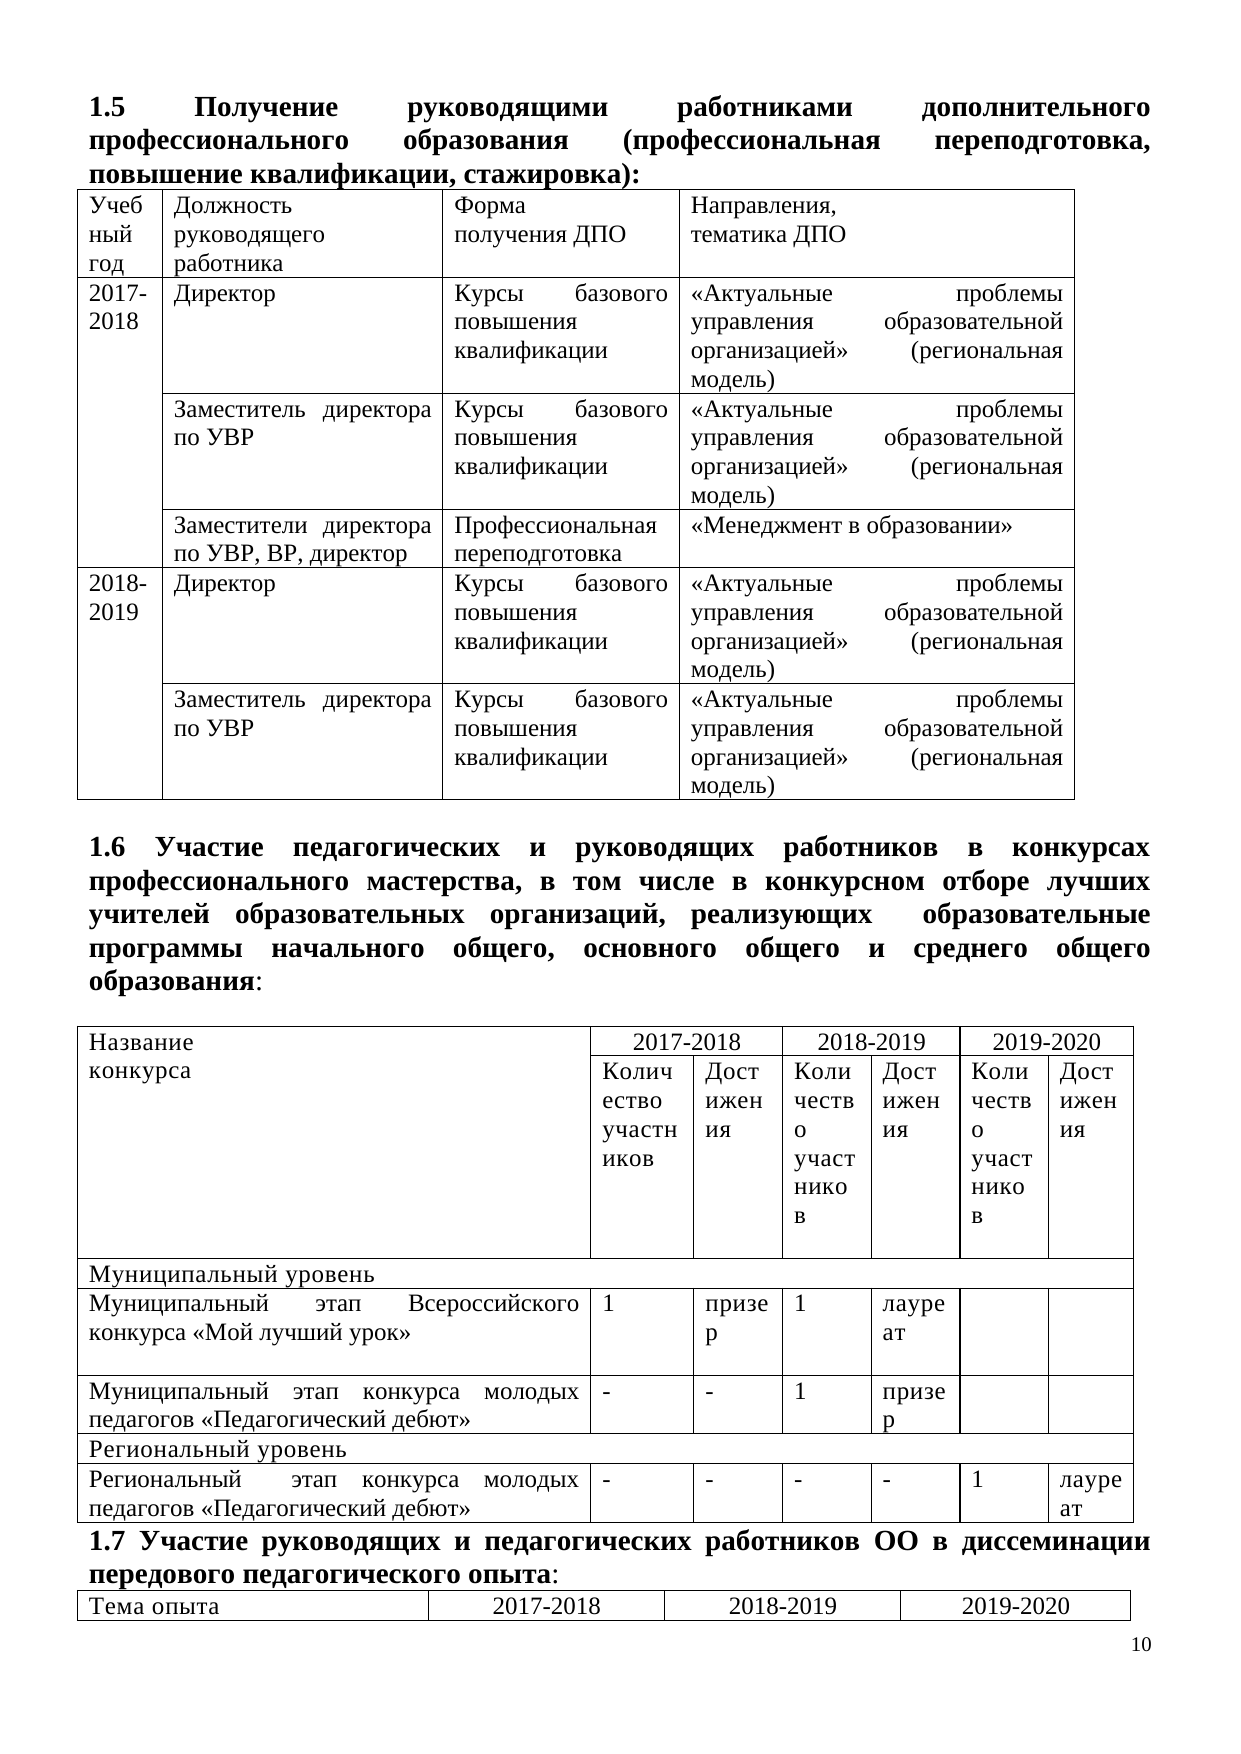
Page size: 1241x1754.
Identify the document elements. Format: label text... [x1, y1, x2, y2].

table_cell «Актуальные проблемы управления образовательной организацией» (региональная модель) [680, 278, 1074, 393]
table_cell Директор [163, 278, 442, 393]
table_cell 2018-2019 [78, 568, 162, 799]
table_header Форма получения ДПО [443, 190, 679, 277]
table_header 2018-2019 [783, 1027, 959, 1055]
text 1.6 Участие педагогических и руководящих работников в конкурсах профессионального мастерства, в том числе в конкурсном отборе лучших учителей образовательных организаций, реализующих образовательные программы начального общего, основного общего и среднего общего образования: [89, 829, 1151, 997]
table_cell Региональный уровень [78, 1434, 1133, 1463]
table_cell Заместители директора по УВР, ВР, директор [163, 510, 442, 567]
table_cell «Актуальные проблемы управления образовательной организацией» (региональная модель) [680, 394, 1074, 509]
table_cell Директор [163, 568, 442, 683]
table_cell Курсы базового повышения квалификации [443, 568, 679, 683]
table_cell [961, 1289, 1048, 1375]
table_cell Заместитель директора по УВР [163, 684, 442, 799]
table_cell Заместитель директора по УВР [163, 394, 442, 509]
table_header Учеб ный год [78, 190, 162, 277]
table_cell Достижения [872, 1056, 959, 1258]
table_cell 2017-2018 [78, 278, 162, 567]
table_cell призер [694, 1289, 782, 1375]
table_header Должность руководящего работника [163, 190, 442, 277]
table_cell Достижения [1049, 1056, 1133, 1258]
table_cell лауреат [1049, 1464, 1133, 1522]
table_header 2017-2018 [591, 1027, 782, 1055]
table_cell Курсы базового повышения квалификации [443, 684, 679, 799]
table_header 2018-2019 [665, 1591, 900, 1619]
table_header 2019-2020 [901, 1591, 1130, 1619]
table_cell «Актуальные проблемы управления образовательной организацией» (региональная модель) [680, 684, 1074, 799]
table_cell Количество участников [783, 1056, 871, 1258]
table_cell - [694, 1464, 782, 1522]
table_cell [961, 1376, 1048, 1433]
text 1.7 Участие руководящих и педагогических работников ОО в диссеминации передового педагогического опыта: [89, 1523, 1151, 1590]
table_cell 1 [591, 1289, 693, 1375]
table_cell 1 [961, 1464, 1048, 1522]
table_cell - [783, 1464, 871, 1522]
table_cell - [694, 1376, 782, 1433]
table_cell - [872, 1464, 959, 1522]
table_header Направления, тематика ДПО [680, 190, 1074, 277]
table_cell Профессиональная переподготовка [443, 510, 679, 567]
table_cell Курсы базового повышения квалификации [443, 394, 679, 509]
table_cell Муниципальный уровень [78, 1259, 1133, 1287]
table_cell Региональный этап конкурса молодых педагогов «Педагогический дебют» [78, 1464, 590, 1522]
table_header 2017-2018 [429, 1591, 664, 1619]
table_cell 1 [783, 1289, 871, 1375]
table_cell - [591, 1464, 693, 1522]
table_cell Количество участников [961, 1056, 1048, 1258]
table_cell [1049, 1376, 1133, 1433]
table_header Тема опыта [78, 1591, 428, 1619]
table_cell 1 [783, 1376, 871, 1433]
table_cell Количество участников [591, 1056, 693, 1258]
table_cell Муниципальный этап Всероссийского конкурса «Мой лучший урок» [78, 1289, 590, 1375]
table_cell «Актуальные проблемы управления образовательной организацией» (региональная модель) [680, 568, 1074, 683]
table_cell призер [872, 1376, 959, 1433]
table_cell - [591, 1376, 693, 1433]
table_cell [1049, 1289, 1133, 1375]
table_header Название конкурса [78, 1027, 590, 1258]
table_cell лауреат [872, 1289, 959, 1375]
table_cell «Менеджмент в образовании» [680, 510, 1074, 567]
table_cell Муниципальный этап конкурса молодых педагогов «Педагогический дебют» [78, 1376, 590, 1433]
table_cell Достижения [694, 1056, 782, 1258]
table_cell Курсы базового повышения квалификации [443, 278, 679, 393]
text 1.5 Получение руководящими работниками дополнительного профессионального образования (профессиональная переподготовка, повышение квалификации, стажировка): [89, 89, 1151, 189]
table_header 2019-2020 [961, 1027, 1133, 1055]
